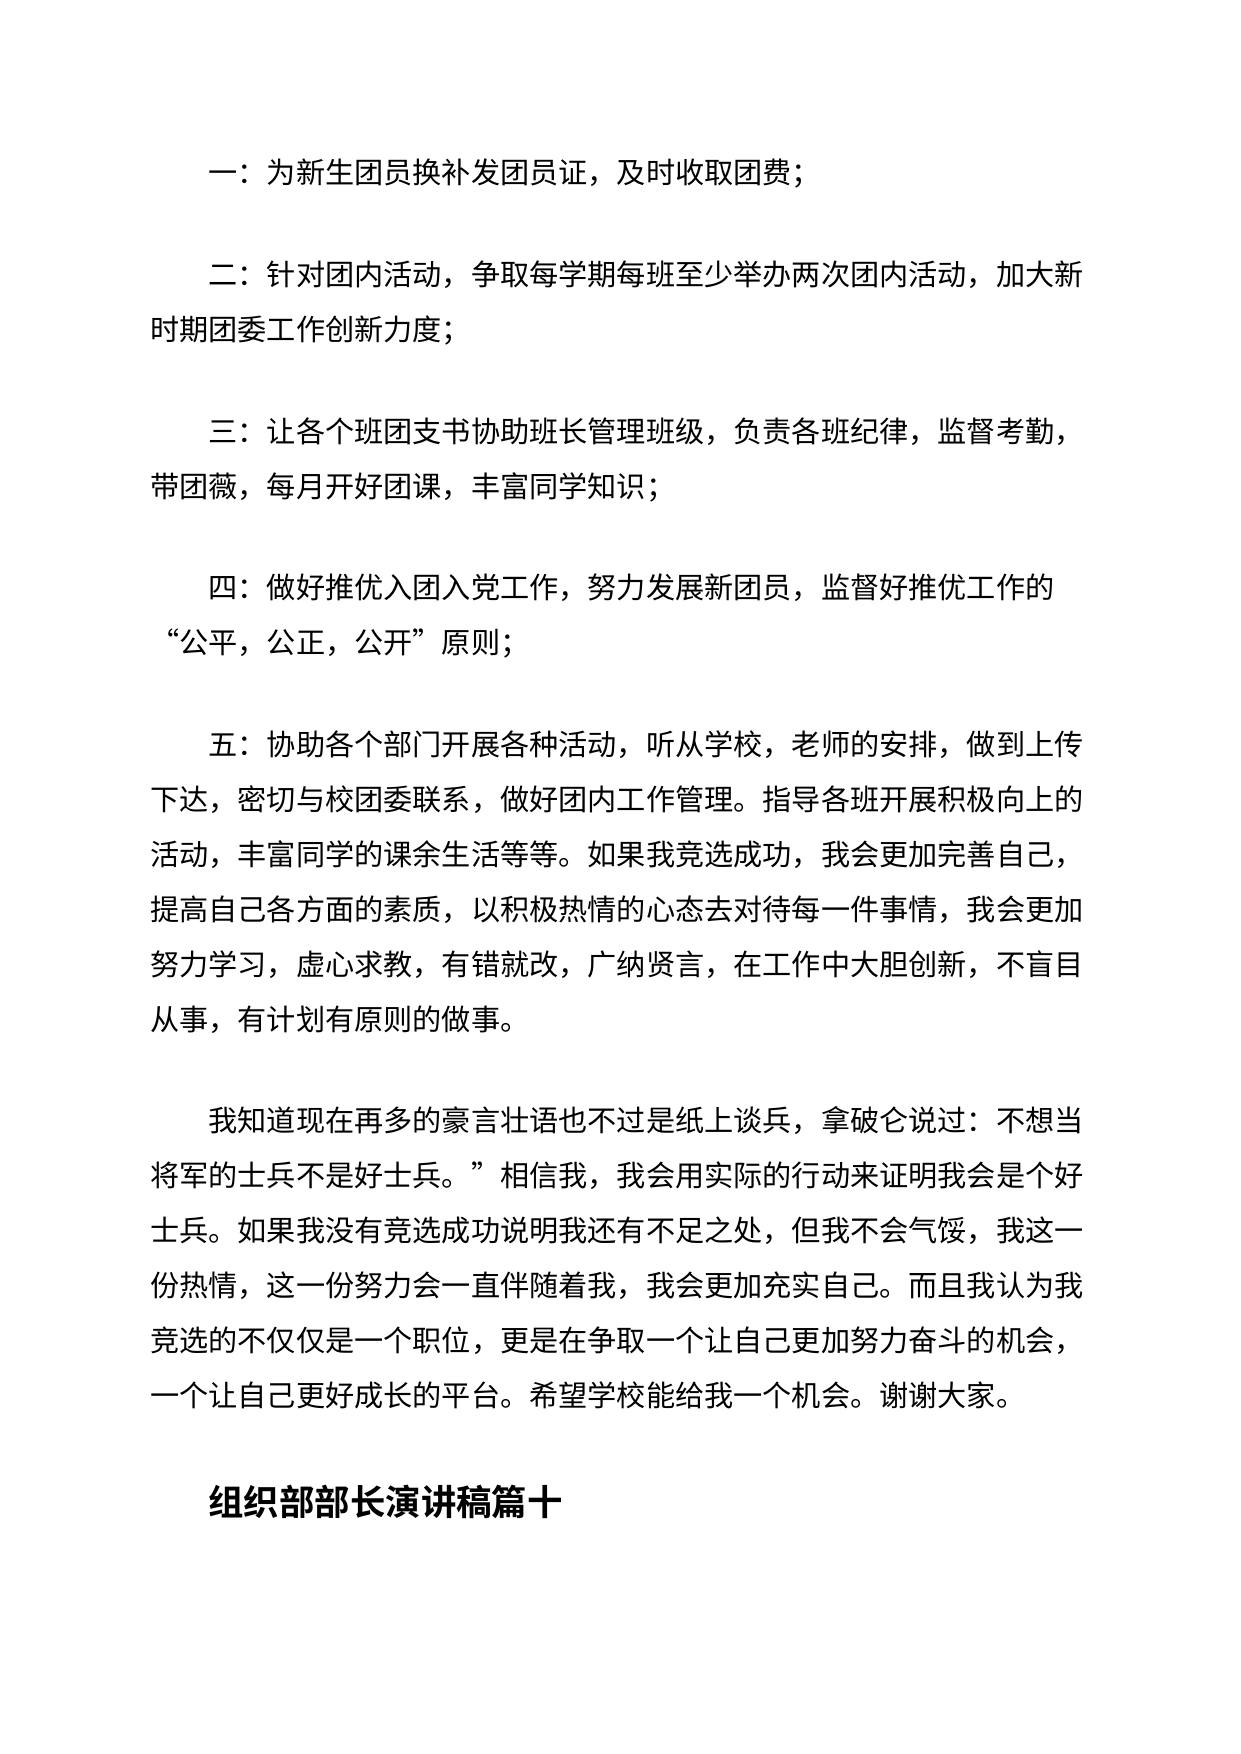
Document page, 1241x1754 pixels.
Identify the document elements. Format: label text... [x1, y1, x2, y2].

text 五：协助各个部门开展各种活动，听从学校，老师的安排，做到上传下达，密切与校团委联系，做好团内工作管理。指导各班开展积极向上的活动，丰富同学的课余生活等等。如果我竞选成功，我会更加完善自己，提高自己各方面的素质，以积极热情的心态去对待每一件事情，我会更加努力学习，虚心求教，有错就改，广纳贤言，在工作中大胆创新，不盲目从事，有计划有原则的做事。 [150, 722, 1090, 1038]
text 二：针对团内活动，争取每学期每班至少举办两次团内活动，加大新时期团委工作创新力度； [150, 252, 1090, 349]
text 我知道现在再多的豪言壮语也不过是纸上谈兵，拿破仑说过：不想当将军的士兵不是好士兵。”相信我，我会用实际的行动来证明我会是个好士兵。如果我没有竞选成功说明我还有不足之处，但我不会气馁，我这一份热情，这一份努力会一直伴随着我，我会更加充实自己。而且我认为我竞选的不仅仅是一个职位，更是在争取一个让自己更加努力奋斗的机会，一个让自己更好成长的平台。希望学校能给我一个机会。谢谢大家。 [150, 1098, 1090, 1415]
text 四：做好推优入团入党工作，努力发展新团员，监督好推优工作的“公平，公正，公开”原则； [150, 565, 1090, 662]
text 组织部部长演讲稿篇十 [150, 1474, 1090, 1526]
text 一：为新生团员换补发团员证，及时收取团费； [150, 150, 1090, 192]
text 三：让各个班团支书协助班长管理班级，负责各班纪律，监督考勤，带团薇，每月开好团课，丰富同学知识； [150, 408, 1090, 506]
